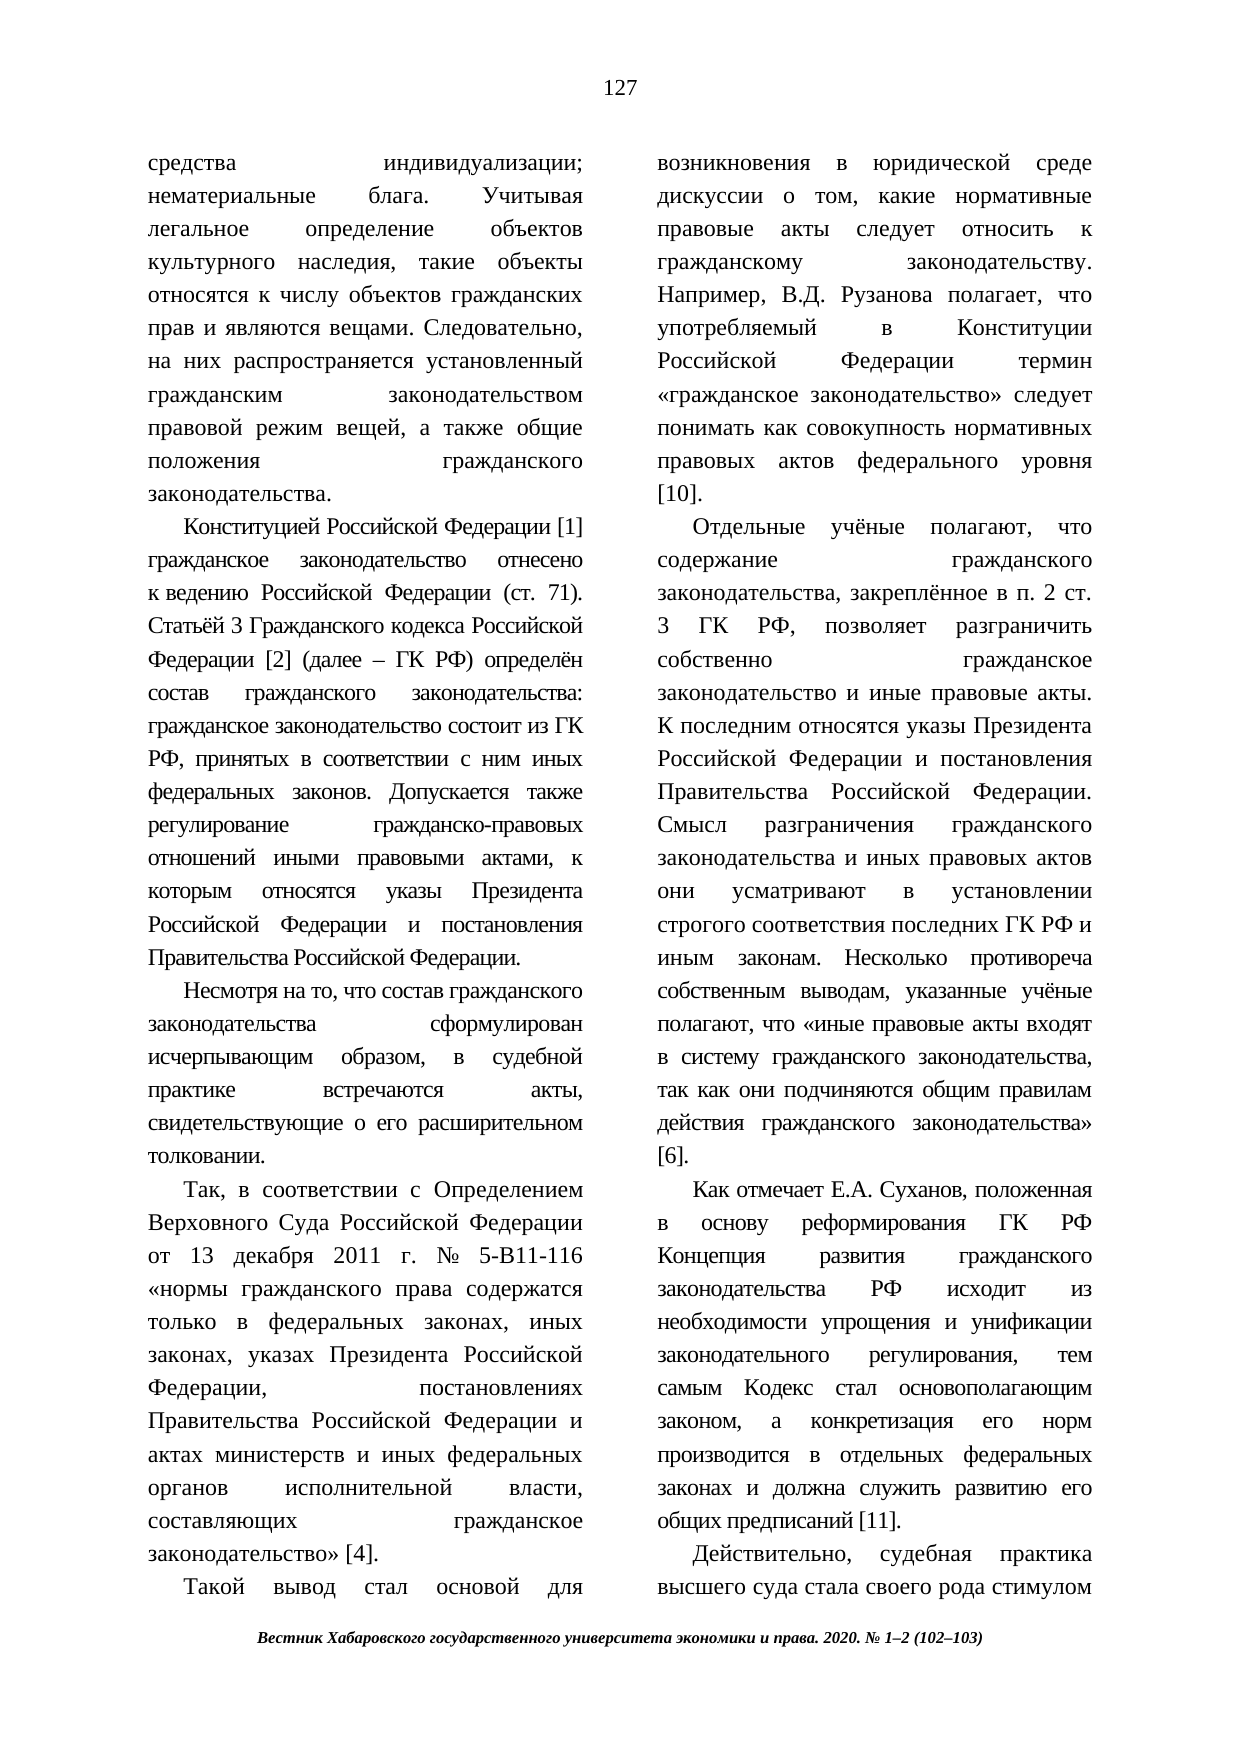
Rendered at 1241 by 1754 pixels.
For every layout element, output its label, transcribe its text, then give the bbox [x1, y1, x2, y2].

text Такой вывод стал основой для возникновения в юридической среде дискуссии о том, какие нормативные правовые акты следует относить к гражданскому законодательству. Например, В.Д. Рузанова полагает, что употребляемый в Конституции Российской Федерации термин «гражданское законодательство» следует понимать как совокупность нормативных правовых актов федерального уровня [10]. [657, 148, 1092, 507]
text Конституцией Российской Федерации [1] гражданское законодательство отнесено к ведению Российской Федерации (ст. 71). Статьёй 3 Гражданского кодекса Российской Федерации [2] (далее – ГК РФ) определён состав гражданского законодательства: гражданское законодательство состоит из ГК РФ, принятых в соответствии с ним иных федеральных законов. Допускается также регулирование гражданско-правовых отношений иными правовыми актами, к которым относятся указы Президента Российской Федерации и постановления Правительства Российской Федерации. [148, 512, 583, 970]
text Как отмечает Е.А. Суханов, положенная в основу реформирования ГК РФ Концепция развития гражданского законодательства РФ исходит из необходимости упрощения и унификации законодательного регулирования, тем самым Кодекс стал основополагающим законом, а конкретизация его норм производится в отдельных федеральных законах и должна служить развитию его общих предписаний [11]. [657, 1174, 1092, 1533]
text Несмотря на то, что состав гражданского законодательства сформулирован исчерпывающим образом, в судебной практике встречаются акты, свидетельствующие о его расширительном толковании. [148, 976, 583, 1169]
text Так, в соответствии с Определением Верховного Суда Российской Федерации от 13 декабря 2011 г. № 5-В11-116 «нормы гражданского права содержатся только в федеральных законах, иных законах, указах Президента Российской Федерации, постановлениях Правительства Российской Федерации и актах министерств и иных федеральных органов исполнительной власти, составляющих гражданское законодательство» [4]. [148, 1174, 583, 1567]
text Отдельные учёные полагают, что содержание гражданского законодательства, закреплённое в п. 2 ст. 3 ГК РФ, позволяет разграничить собственно гражданское законодательство и иные правовые акты. К последним относятся указы Президента Российской Федерации и постановления Правительства Российской Федерации. Смысл разграничения гражданского законодательства и иных правовых актов они усматривают в установлении строгого соответствия последних ГК РФ и иным законам. Несколько противореча собственным выводам, указанные учёные полагают, что «иные правовые акты входят в систему гражданского законодательства, так как они подчиняются общим правилам действия гражданского законодательства» [6]. [657, 512, 1092, 1169]
